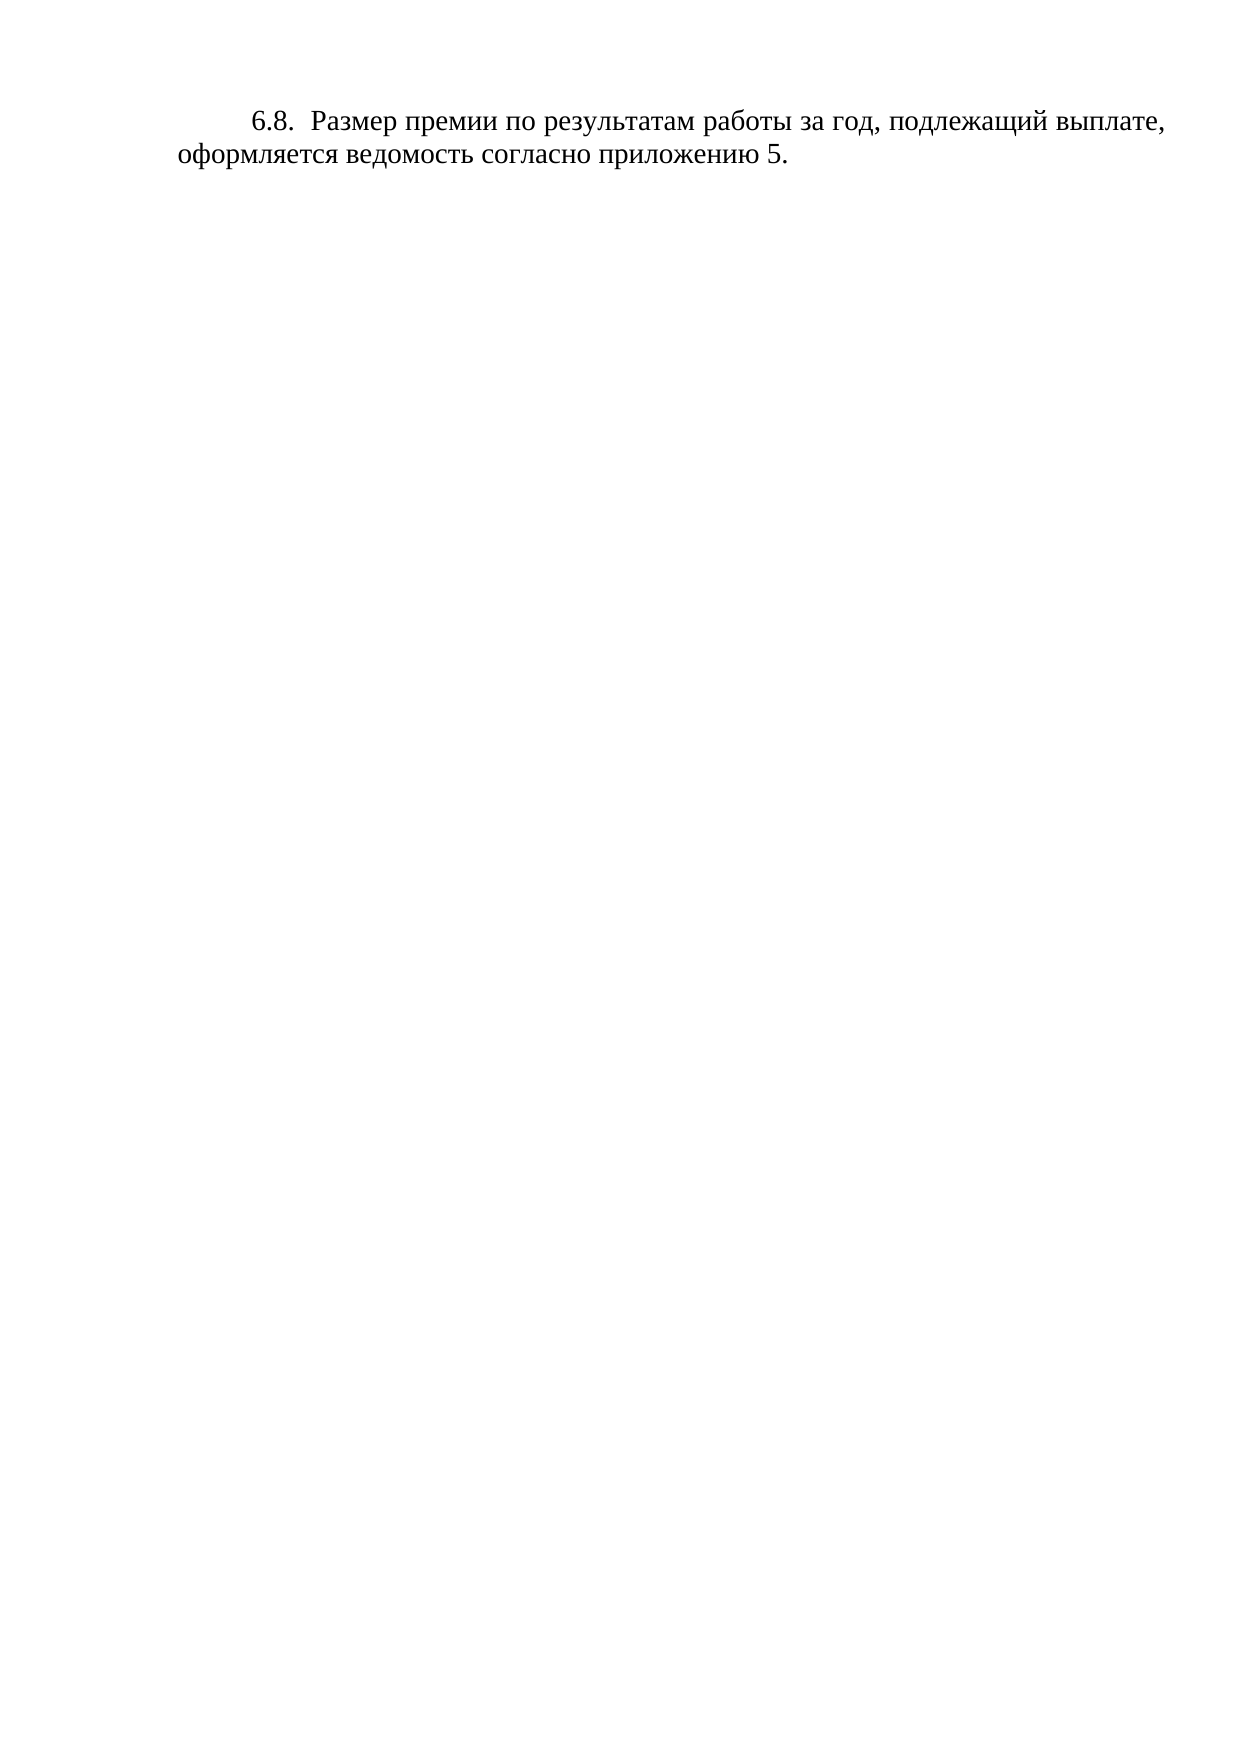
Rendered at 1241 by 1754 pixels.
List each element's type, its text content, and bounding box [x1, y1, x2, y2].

text 6.8. Размер премии по результатам работы за год, подлежащий выплате, оформляется ведомость согласно приложению 5. [177, 103, 1167, 170]
